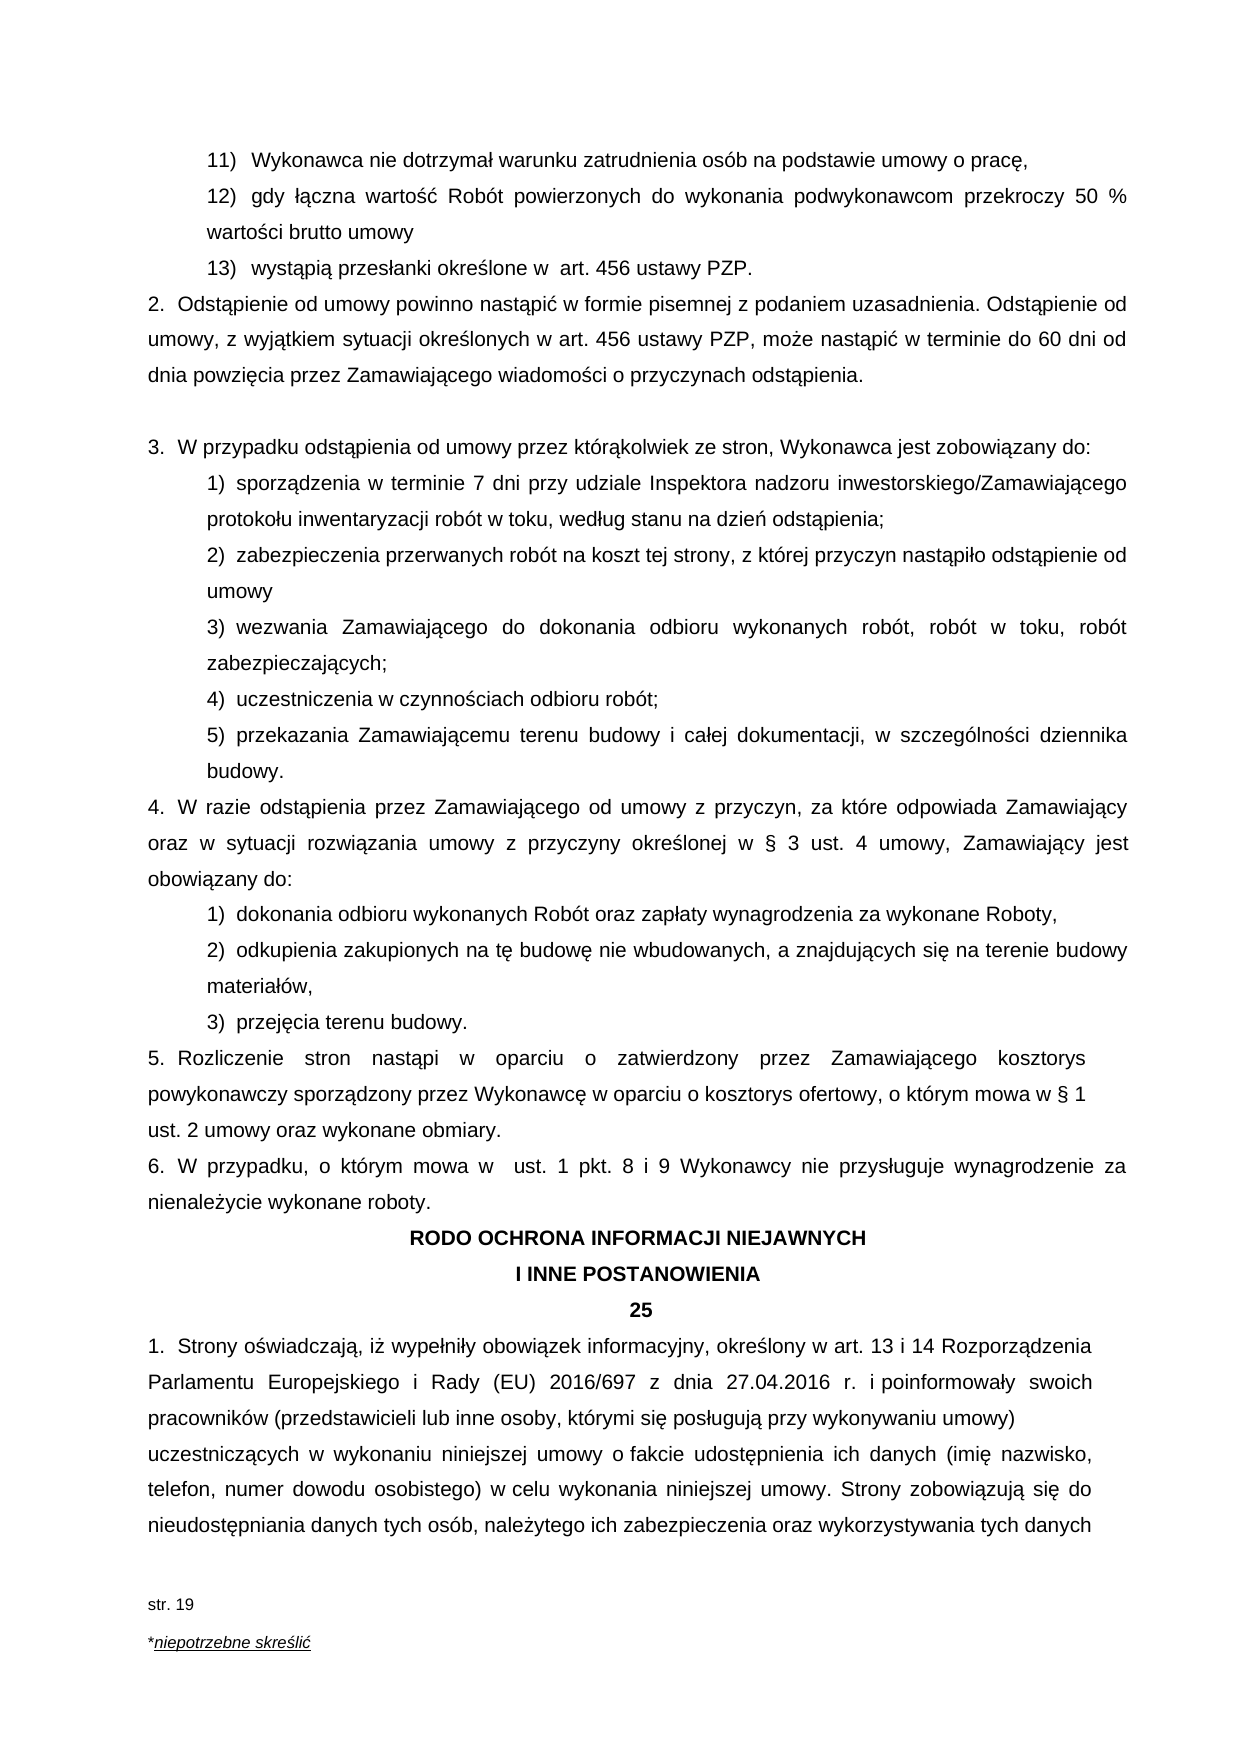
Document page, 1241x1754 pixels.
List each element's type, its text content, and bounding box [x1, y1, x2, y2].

list przejęcia terenu budowy. [207, 1010, 1128, 1034]
list dokonania odbioru wykonanych Robót oraz zapłaty wynagrodzenia za wykonane Roboty, [207, 902, 1128, 926]
text 25 [148, 1298, 1128, 1322]
text I INNE POSTANOWIENIA [148, 1262, 1128, 1286]
list przekazania Zamawiającemu terenu budowy i całej dokumentacji, w szczególności dziennika budowy. [207, 723, 1128, 782]
list zabezpieczenia przerwanych robót na koszt tej strony, z której przyczyn nastąpiło odstąpienie od umowy [207, 543, 1128, 603]
list W przypadku odstąpienia od umowy przez którąkolwiek ze stron, Wykonawca jest zobowiązany do: [148, 435, 1128, 459]
list W razie odstąpienia przez Zamawiającego od umowy z przyczyn, za które odpowiada Zamawiający oraz w sytuacji rozwiązania umowy z przyczyny określonej w § 3 ust. 4 umowy, Zamawiający jest obowiązany do: [148, 794, 1128, 890]
list Rozliczenie stron nastąpi w oparciu o zatwierdzony przez Zamawiającego kosztorys powykonawczy sporządzony przez Wykonawcę w oparciu o kosztorys ofertowy, o którym mowa w § 1 ust. 2 umowy oraz wykonane obmiary. [148, 1046, 1087, 1142]
list wezwania Zamawiającego do dokonania odbioru wykonanych robót, robót w toku, robót zabezpieczających; [207, 615, 1128, 675]
list uczestniczenia w czynnościach odbioru robót; [207, 687, 1128, 711]
list wystąpią przesłanki określone w art. 456 ustawy PZP. [207, 255, 1128, 279]
list Wykonawca nie dotrzymał warunku zatrudnienia osób na podstawie umowy o pracę, [207, 148, 1128, 172]
text RODO OCHRONA INFORMACJI NIEJAWNYCH [148, 1226, 1128, 1250]
list sporządzenia w terminie 7 dni przy udziale Inspektora nadzoru inwestorskiego/Zamawiającego protokołu inwentaryzacji robót w toku, według stanu na dzień odstąpienia; [207, 471, 1128, 531]
list gdy łączna wartość Robót powierzonych do wykonania podwykonawcom przekroczy 50 % wartości brutto umowy [207, 183, 1128, 243]
list Strony oświadczają, iż wypełniły obowiązek informacyjny, określony w art. 13 i 14 Rozporządzenia Parlamentu Europejskiego i Rady (EU) 2016/697 z dnia 27.04.2016 r. i poinformowały swoich pracowników (przedstawicieli lub inne osoby, którymi się posługują przy wykonywaniu umowy) [148, 1333, 1093, 1429]
list odkupienia zakupionych na tę budowę nie wbudowanych, a znajdujących się na terenie budowy materiałów, [207, 938, 1128, 998]
list W przypadku, o którym mowa w ust. 1 pkt. 8 i 9 Wykonawcy nie przysługuje wynagrodzenie za nienależycie wykonane roboty. [148, 1154, 1128, 1214]
list Odstąpienie od umowy powinno nastąpić w formie pisemnej z podaniem uzasadnienia. Odstąpienie od umowy, z wyjątkiem sytuacji określonych w art. 456 ustawy PZP, może nastąpić w terminie do 60 dni od dnia powzięcia przez Zamawiającego wiadomości o przyczynach odstąpienia. [148, 291, 1128, 387]
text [148, 1441, 1093, 1537]
